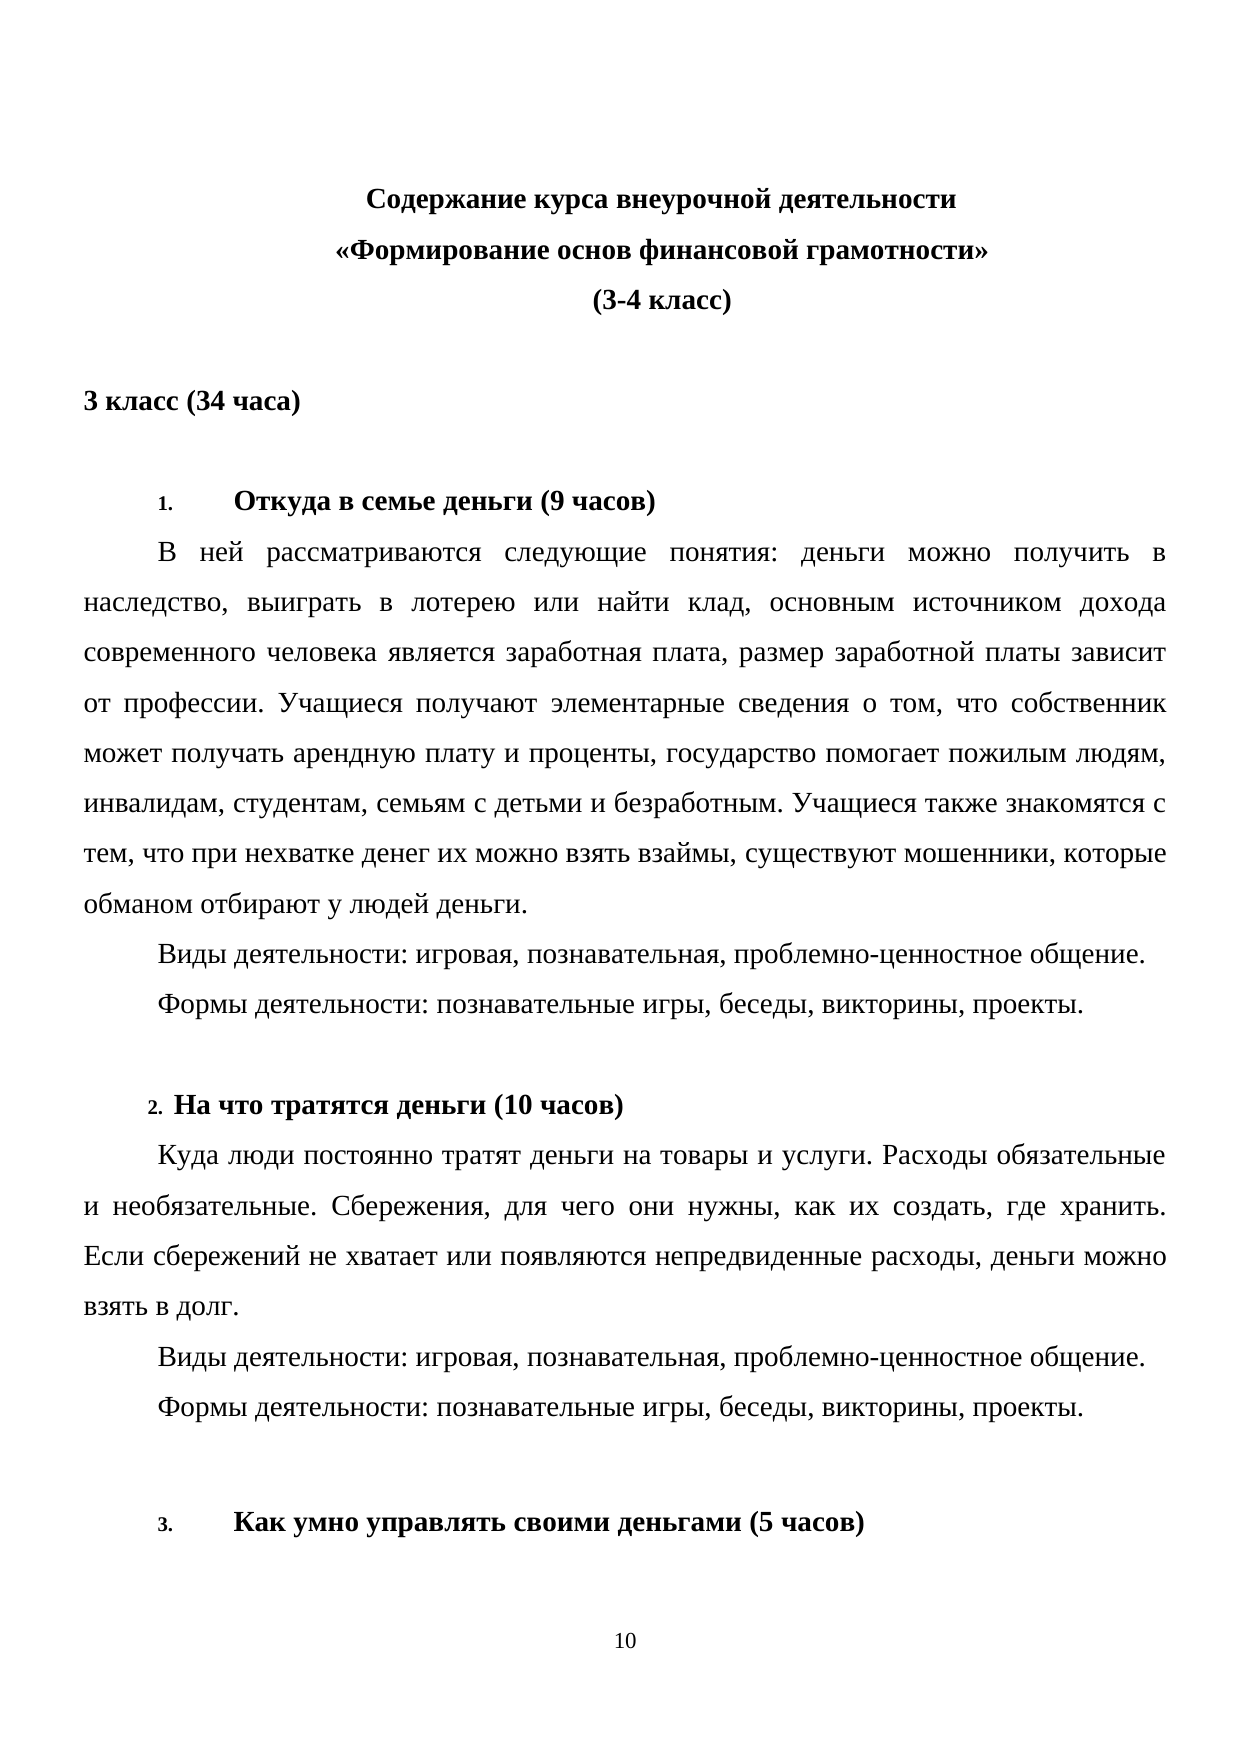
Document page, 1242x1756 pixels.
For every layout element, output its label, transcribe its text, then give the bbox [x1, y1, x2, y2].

text Формы деятельности: познавательные игры, беседы, викторины, проекты. [83, 987, 1167, 1020]
text «Формирование основ финансовой грамотности» [83, 232, 1167, 265]
subtitle 3 класс (34 часа) [83, 383, 1167, 416]
list Откуда в семье деньги (9 часов) [83, 483, 1167, 517]
text Содержание курса внеурочной деятельности [83, 182, 1167, 215]
text (3-4 класс) [83, 282, 1167, 316]
text Формы деятельности: познавательные игры, беседы, викторины, проекты. [83, 1389, 1167, 1423]
list На что тратятся деньги (10 часов) [147, 1087, 1167, 1121]
text Виды деятельности: игровая, познавательная, проблемно-ценностное общение. [83, 936, 1167, 970]
list Как умно управлять своими деньгами (5 часов) [83, 1504, 1167, 1538]
text В ней рассматриваются следующие понятия: деньги можно получить в наследство, выиграть в лотерею или найти клад, основным источником дохода современного человека является заработная плата, размер заработной платы зависит от профессии. Учащиеся получают элементарные сведения о том, что собственник может получать арендную плату и проценты, государство помогает пожилым людям, инвалидам, студентам, семьям с детьми и безработным. Учащиеся также знакомятся с тем, что при нехватке денег их можно взять взаймы, существуют мошенники, которые обманом отбирают у людей деньги. [83, 534, 1167, 919]
text Куда люди постоянно тратят деньги на товары и услуги. Расходы обязательные и необязательные. Сбережения, для чего они нужны, как их создать, где хранить. Если сбережений не хватает или появляются непредвиденные расходы, деньги можно взять в долг. [83, 1137, 1167, 1322]
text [83, 1339, 1167, 1372]
